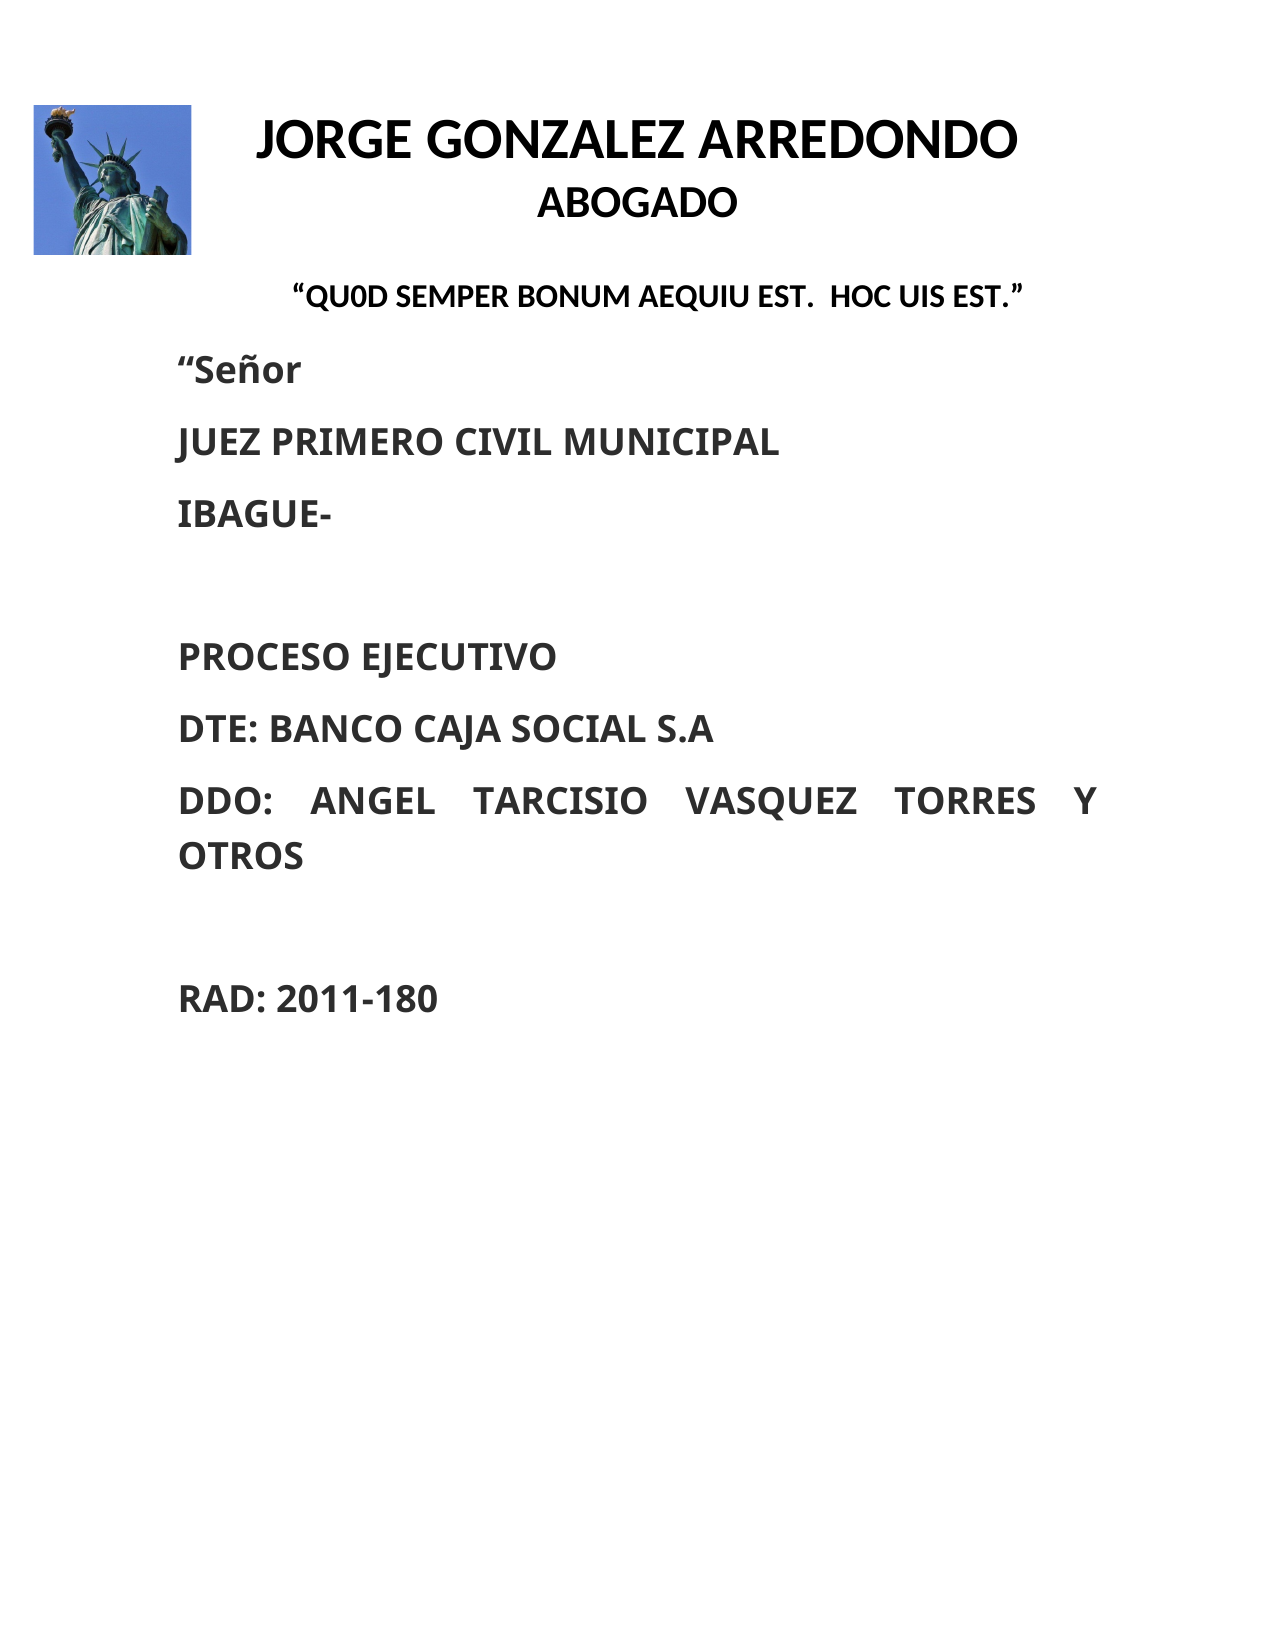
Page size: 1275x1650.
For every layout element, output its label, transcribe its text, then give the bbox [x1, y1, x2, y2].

text RAD: 2011-180 [177, 973, 1098, 1024]
text DDO: ANGEL TARCISIO VASQUEZ TORRES Y OTROS [177, 774, 1098, 880]
text “Señor [177, 343, 1098, 394]
text IBAGUE- [177, 487, 1098, 538]
text DTE: BANCO CAJA SOCIAL S.A [177, 702, 1098, 753]
text JUEZ PRIMERO CIVIL MUNICIPAL [177, 415, 1098, 466]
picture [33, 105, 192, 255]
text PROCESO EJECUTIVO [177, 631, 1098, 682]
